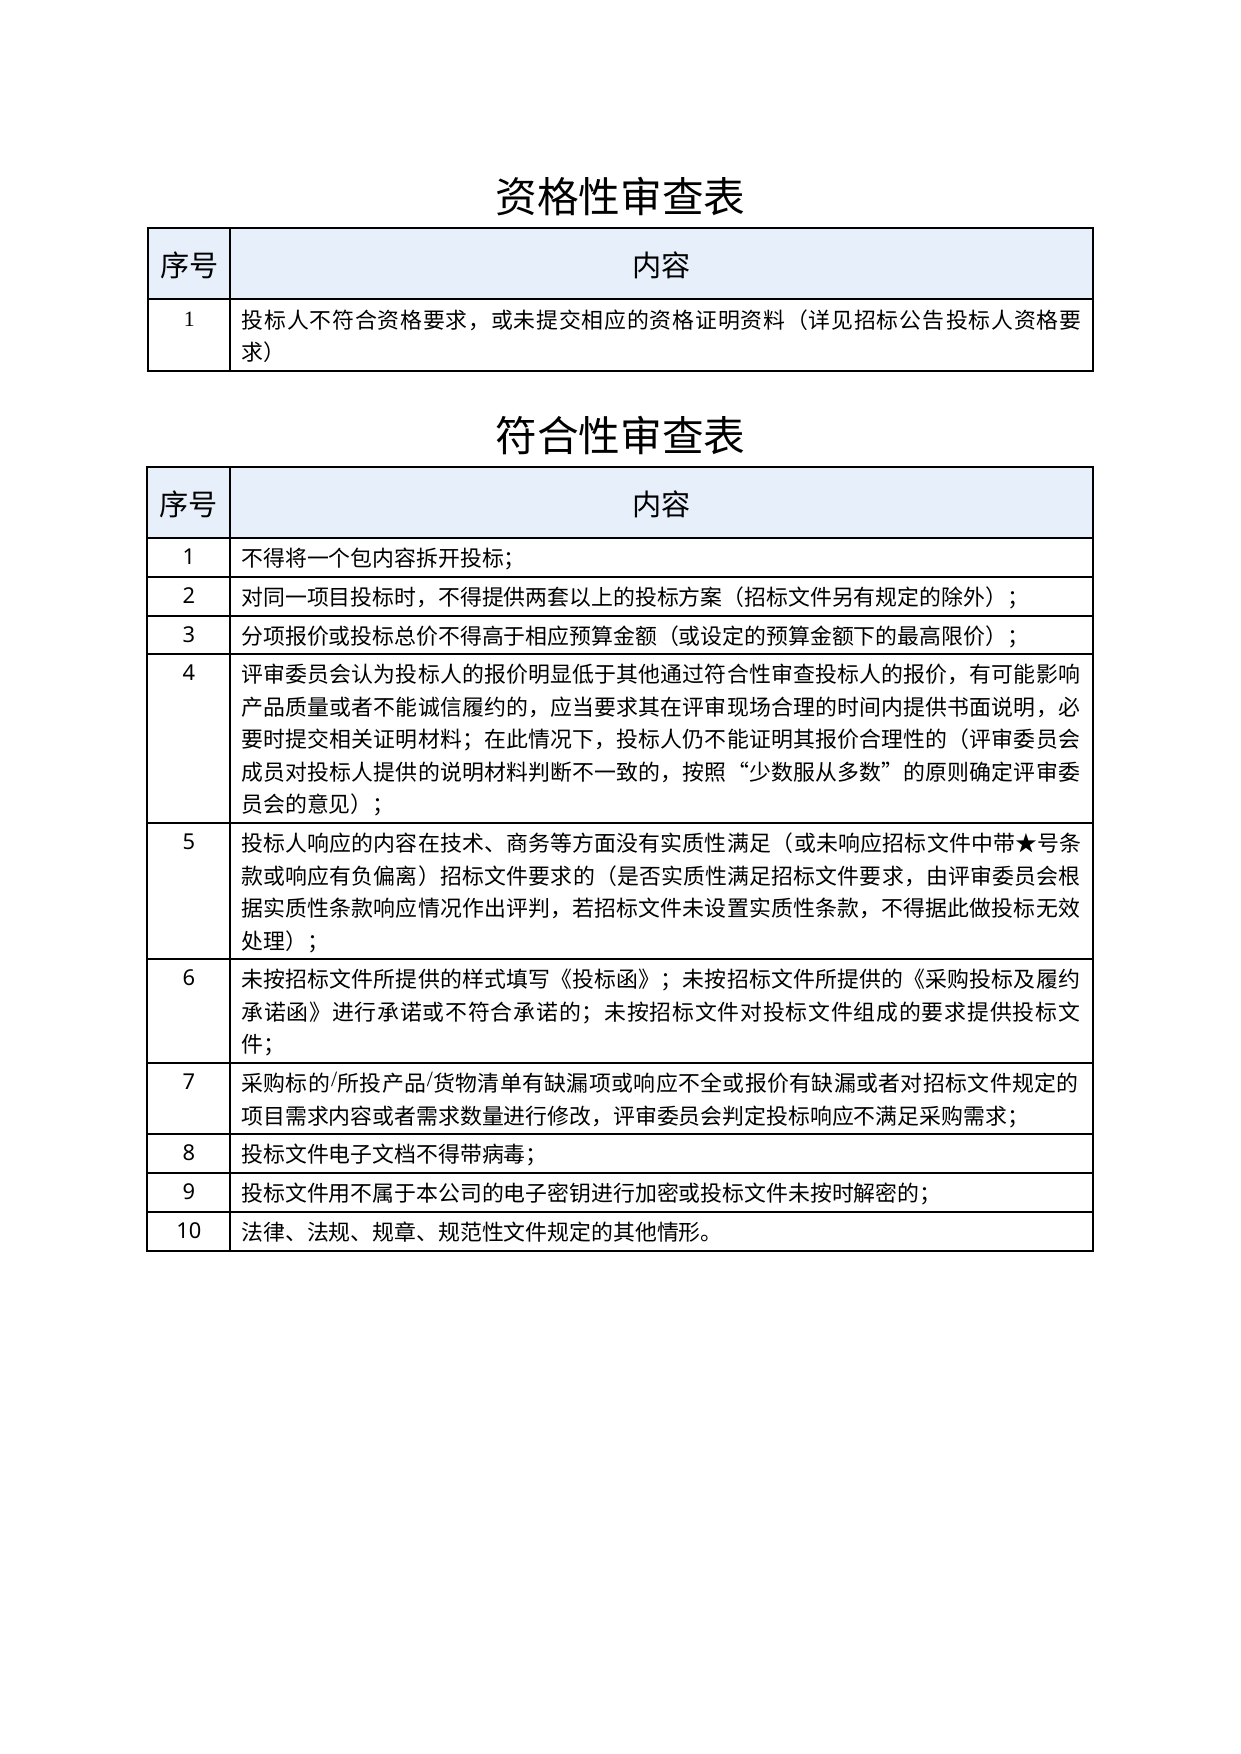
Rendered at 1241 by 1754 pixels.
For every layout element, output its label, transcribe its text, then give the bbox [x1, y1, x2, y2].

table_cell 7 [148, 1064, 229, 1133]
table_header 内容 [231, 468, 1092, 537]
table_cell 10 [148, 1213, 229, 1249]
table_cell 8 [148, 1135, 229, 1172]
table_cell 4 [148, 655, 229, 822]
table_cell 1 [148, 539, 229, 576]
table_cell 投标人响应的内容在技术、商务等方面没有实质性满足（或未响应招标文件中带★号条款或响应有负偏离）招标文件要求的（是否实质性满足招标文件要求，由评审委员会根据实质性条款响应情况作出评判，若招标文件未设置实质性条款，不得据此做投标无效处理）； [231, 824, 1092, 958]
table_header 序号 [149, 229, 229, 298]
table_cell 投标人不符合资格要求，或未提交相应的资格证明资料（详见招标公告投标人资格要求） [231, 300, 1092, 369]
table_cell 评审委员会认为投标人的报价明显低于其他通过符合性审查投标人的报价，有可能影响产品质量或者不能诚信履约的，应当要求其在评审现场合理的时间内提供书面说明，必要时提交相关证明材料；在此情况下，投标人仍不能证明其报价合理性的（评审委员会成员对投标人提供的说明材料判断不一致的，按照“少数服从多数”的原则确定评审委员会的意见）； [231, 655, 1092, 822]
table_cell 1 [149, 300, 229, 369]
table_cell 5 [148, 824, 229, 958]
table_cell 9 [148, 1174, 229, 1211]
text 资格性审查表 [187, 162, 1053, 227]
table_cell 6 [148, 960, 229, 1062]
table_cell 3 [148, 617, 229, 653]
table_header 内容 [231, 229, 1092, 298]
table_cell 不得将一个包内容拆开投标； [231, 539, 1092, 576]
table_cell 采购标的/所投产品/货物清单有缺漏项或响应不全或报价有缺漏或者对招标文件规定的项目需求内容或者需求数量进行修改，评审委员会判定投标响应不满足采购需求； [231, 1064, 1092, 1133]
table_cell 对同一项目投标时，不得提供两套以上的投标方案（招标文件另有规定的除外）； [231, 578, 1092, 614]
table_cell 2 [148, 578, 229, 614]
table_cell 未按招标文件所提供的样式填写《投标函》；未按招标文件所提供的《采购投标及履约承诺函》进行承诺或不符合承诺的；未按招标文件对投标文件组成的要求提供投标文件； [231, 960, 1092, 1062]
text 符合性审查表 [187, 401, 1053, 466]
table_cell 投标文件用不属于本公司的电子密钥进行加密或投标文件未按时解密的； [231, 1174, 1092, 1211]
table_cell 分项报价或投标总价不得高于相应预算金额（或设定的预算金额下的最高限价）； [231, 617, 1092, 653]
table_cell 投标文件电子文档不得带病毒； [231, 1135, 1092, 1172]
table_header 序号 [148, 468, 229, 537]
table_cell 法律、法规、规章、规范性文件规定的其他情形。 [231, 1213, 1092, 1249]
